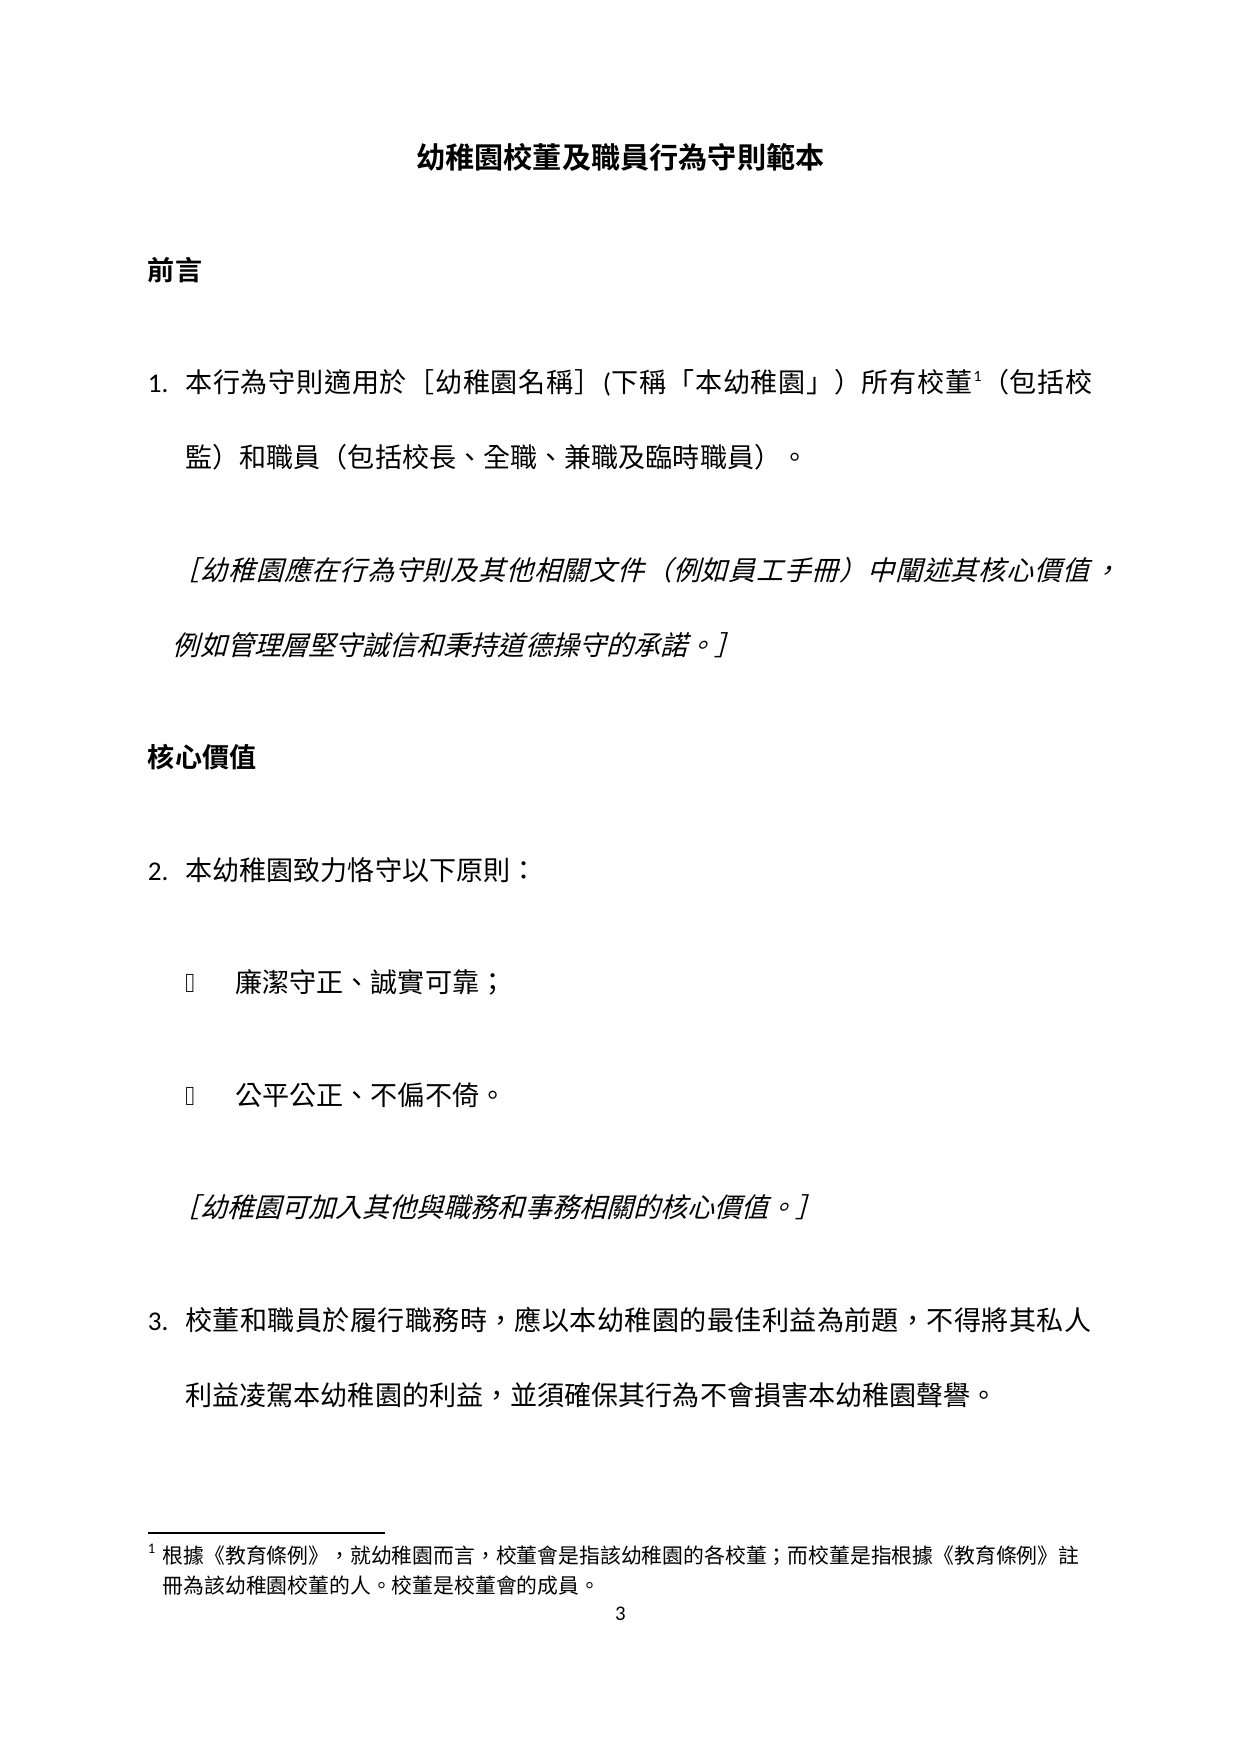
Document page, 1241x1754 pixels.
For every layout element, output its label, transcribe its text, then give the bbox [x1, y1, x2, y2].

text ［幼稚園應在行為守則及其他相關文件（例如員工手冊）中闡述其核心價值，例如管理層堅守誠信和秉持道德操守的承諾。］ [173, 531, 1092, 681]
text 核心價值 [148, 718, 1092, 793]
list 公平公正、不偏不倚。 [185, 1056, 1092, 1131]
list 廉潔守正、誠實可靠； [185, 943, 1092, 1018]
text ［幼稚園可加入其他與職務和事務相關的核心價值。］ [173, 1168, 1092, 1243]
list 校董和職員於履行職務時，應以本幼稚園的最佳利益為前題，不得將其私人利益凌駕本幼稚園的利益，並須確保其行為不會損害本幼稚園聲譽。 [148, 1281, 1092, 1431]
text 幼稚園校董及職員行為守則範本 [148, 118, 1092, 193]
text 前言 [148, 231, 1092, 306]
list 本幼稚園致力恪守以下原則： [148, 831, 1092, 906]
list 本行為守則適用於［幼稚園名稱］(下稱「本幼稚園」）所有校董（包括校監）和職員（包括校長、全職、兼職及臨時職員）。 [148, 343, 1092, 493]
